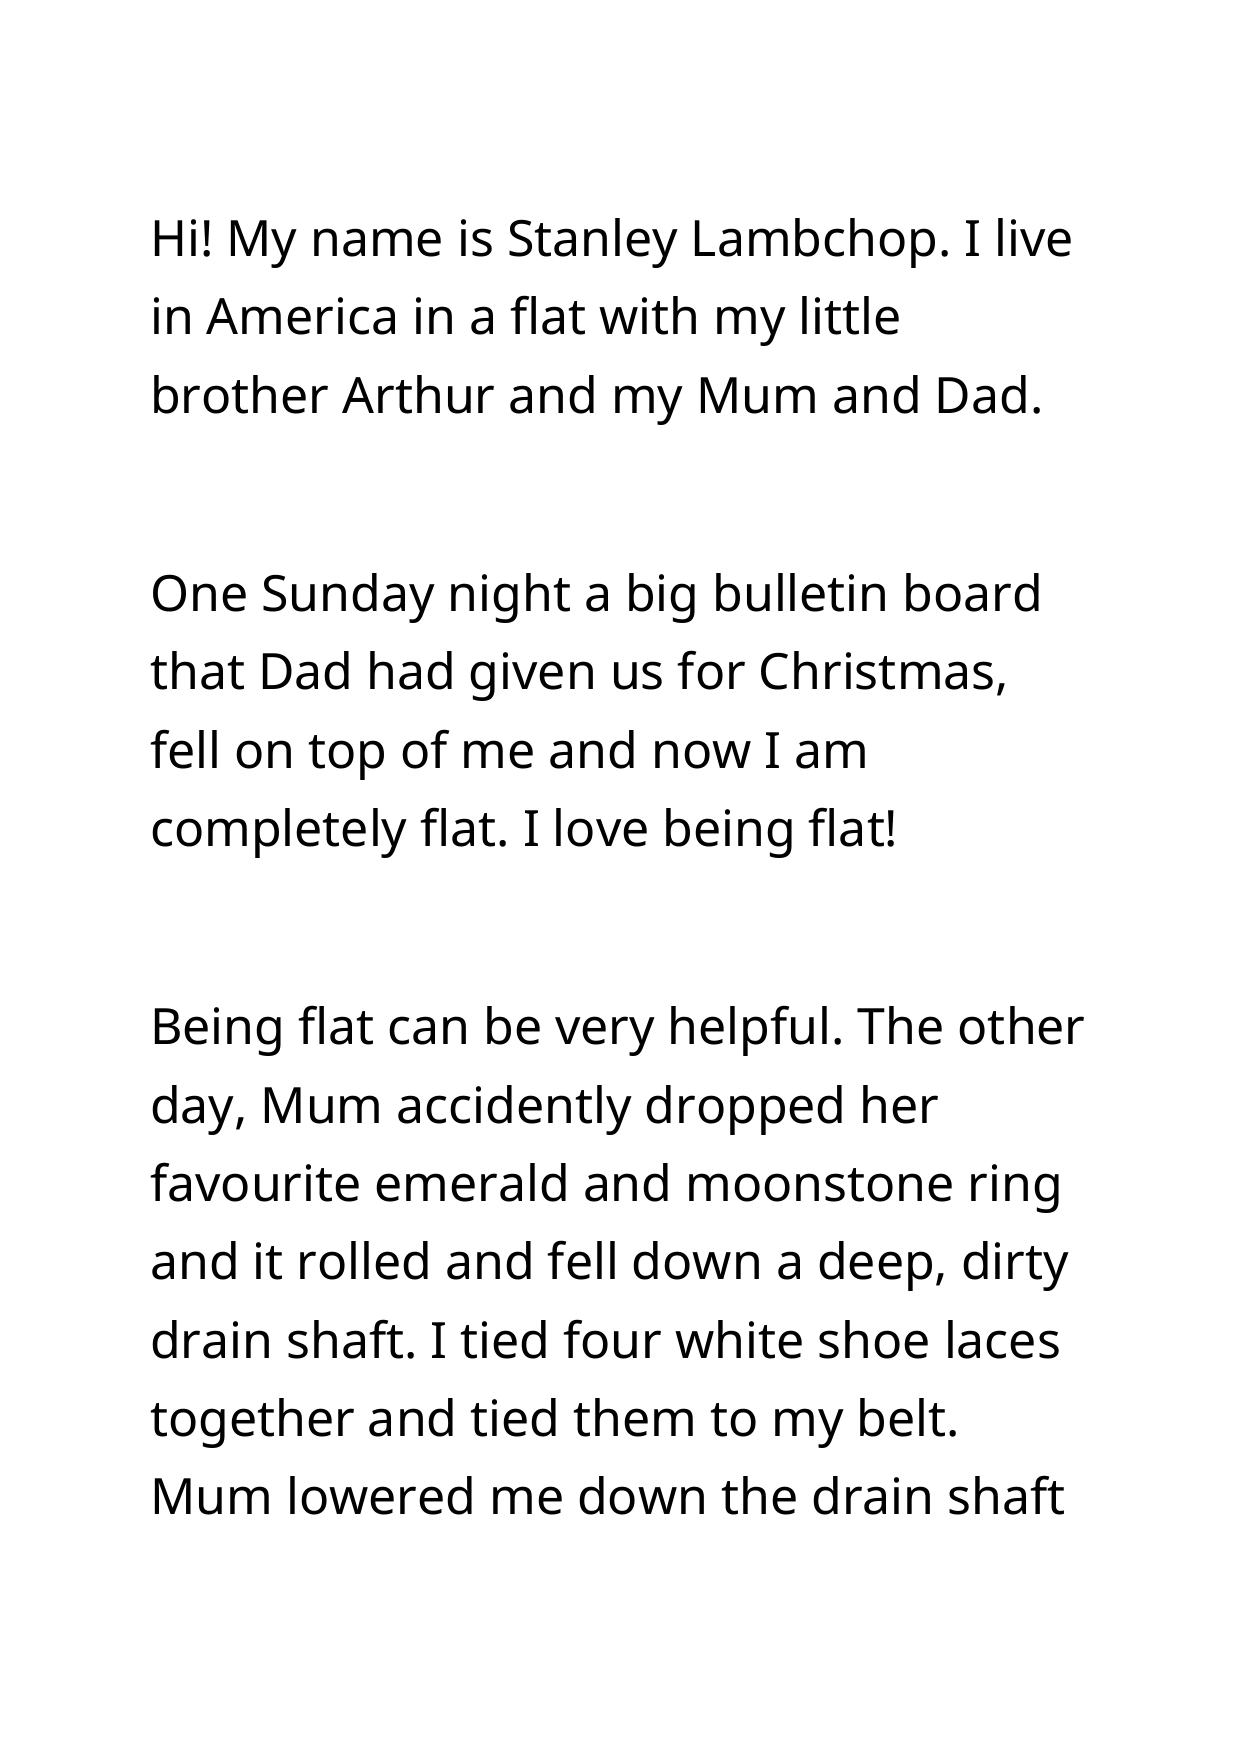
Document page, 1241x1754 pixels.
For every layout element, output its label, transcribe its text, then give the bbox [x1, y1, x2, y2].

text Hi! My name is Stanley Lambchop. I live in America in a flat with my little brother Arthur and my Mum and Dad. [150, 203, 1090, 428]
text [150, 991, 1090, 1529]
text One Sunday night a big bulletin board that Dad had given us for Christmas, fell on top of me and now I am completely flat. I love being flat! [150, 558, 1090, 861]
